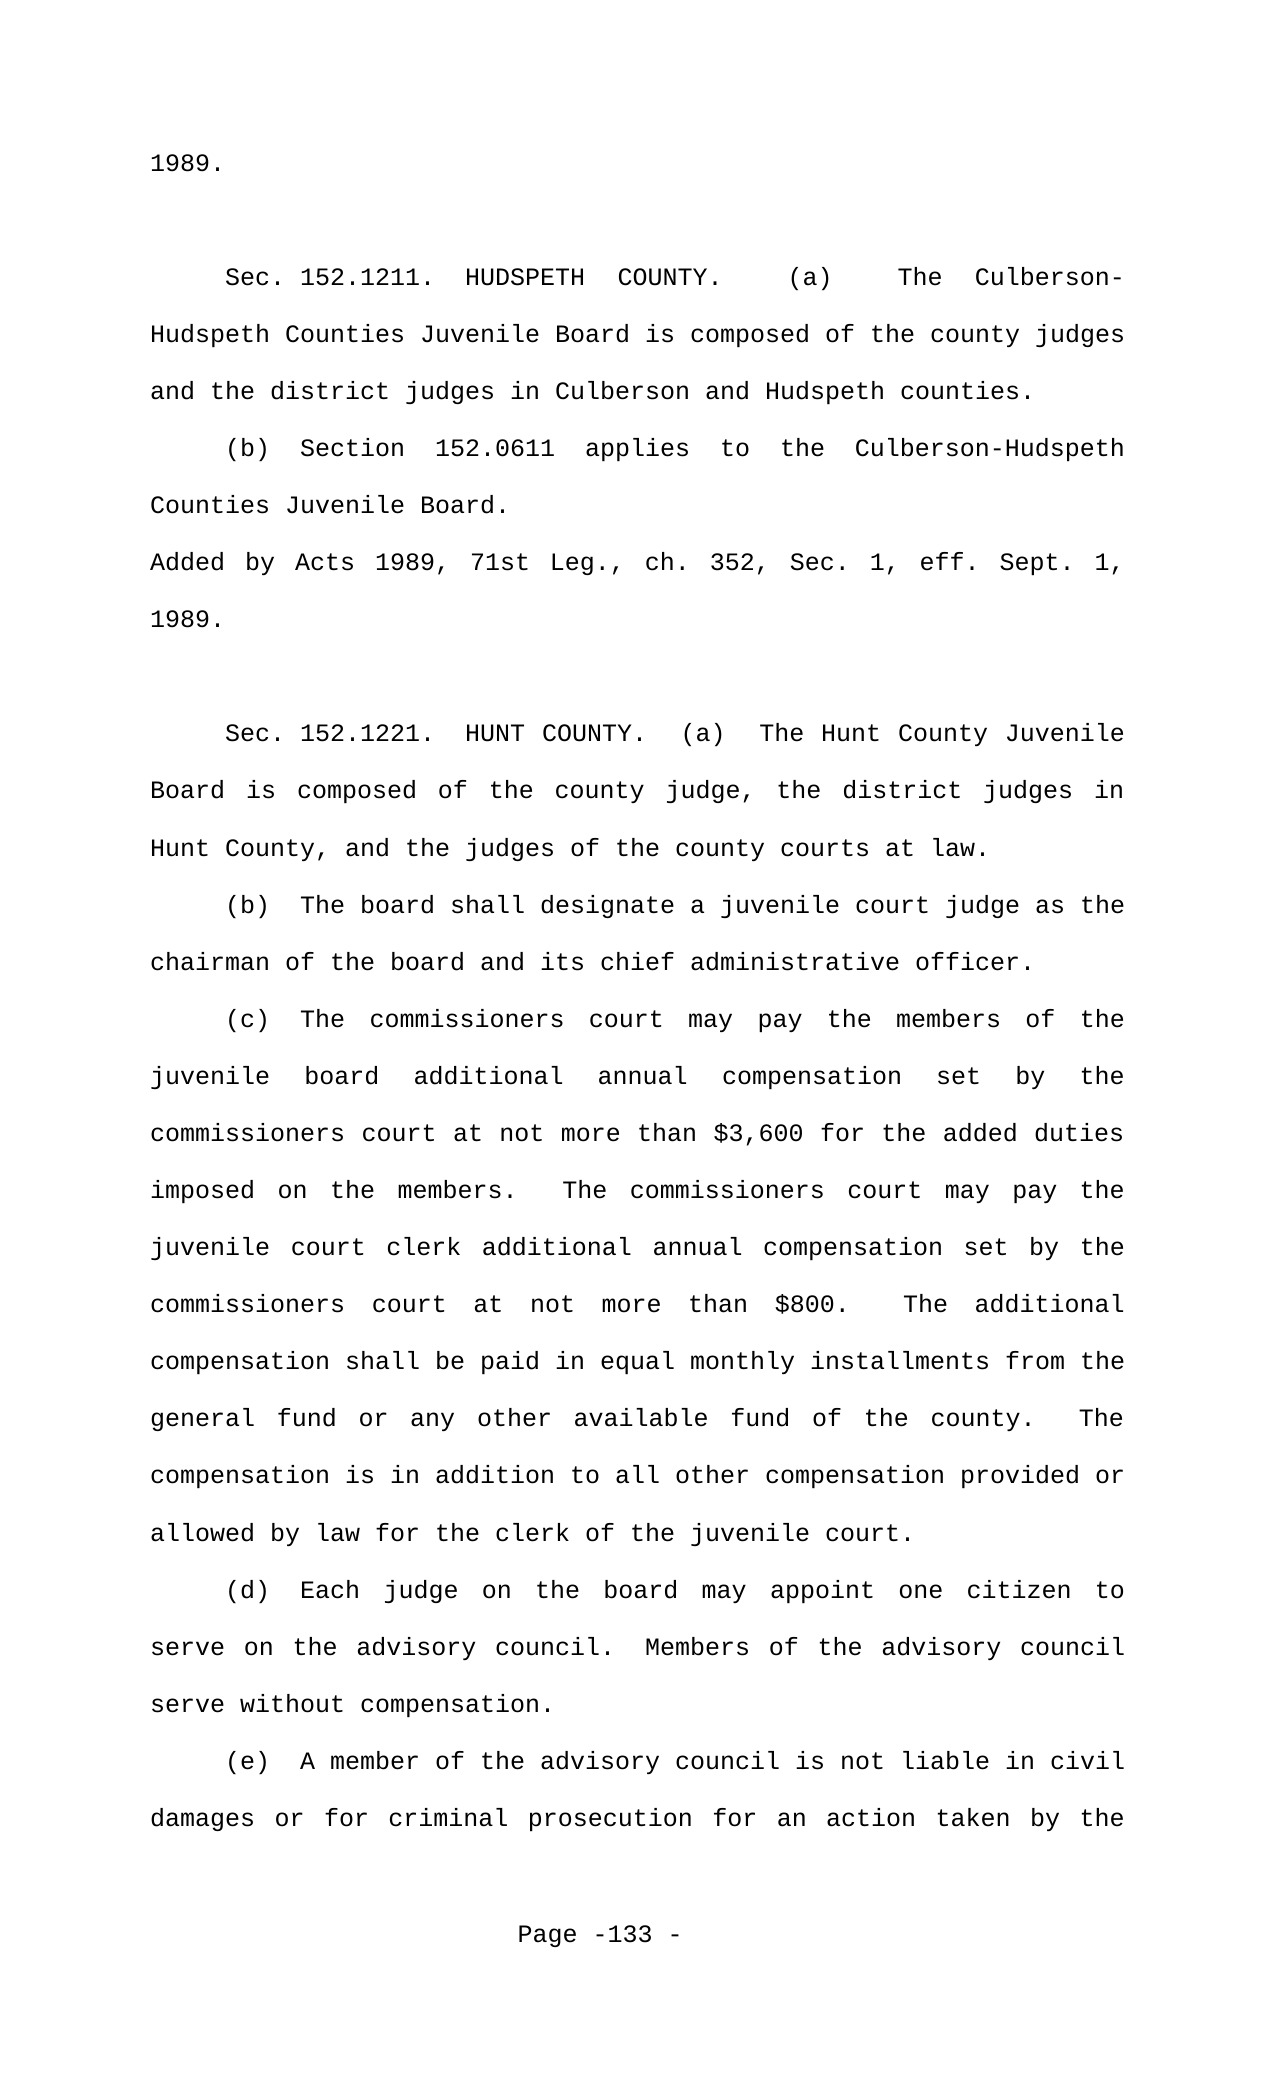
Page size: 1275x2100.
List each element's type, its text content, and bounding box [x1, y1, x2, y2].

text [150, 1748, 1125, 1834]
text Added by Acts 1989, 71st Leg., ch. 352, Sec. 1, eff. Sept. 1, 1989. [150, 549, 1125, 635]
text Sec. 152.1221. HUNT COUNTY. (a) The Hunt County Juvenile Board is composed of the county judge, the district judges in Hunt County, and the judges of the county courts at law. [150, 721, 1125, 863]
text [150, 150, 1125, 178]
text (b) The board shall designate a juvenile court judge as the chairman of the board and its chief administrative officer. [150, 892, 1125, 978]
text Sec. 152.1211. HUDSPETH COUNTY. (a) The Culberson-Hudspeth Counties Juvenile Board is composed of the county judges and the district judges in Culberson and Hudspeth counties. [150, 264, 1125, 407]
text (b) Section 152.0611 applies to the Culberson-Hudspeth Counties Juvenile Board. [150, 435, 1125, 521]
text (c) The commissioners court may pay the members of the juvenile board additional annual compensation set by the commissioners court at not more than $3,600 for the added duties imposed on the members. The commissioners court may pay the juvenile court clerk additional annual compensation set by the commissioners court at not more than $800. The additional compensation shall be paid in equal monthly installments from the general fund or any other available fund of the county. The compensation is in addition to all other compensation provided or allowed by law for the clerk of the juvenile court. [150, 1006, 1125, 1548]
text (d) Each judge on the board may appoint one citizen to serve on the advisory council. Members of the advisory council serve without compensation. [150, 1577, 1125, 1720]
